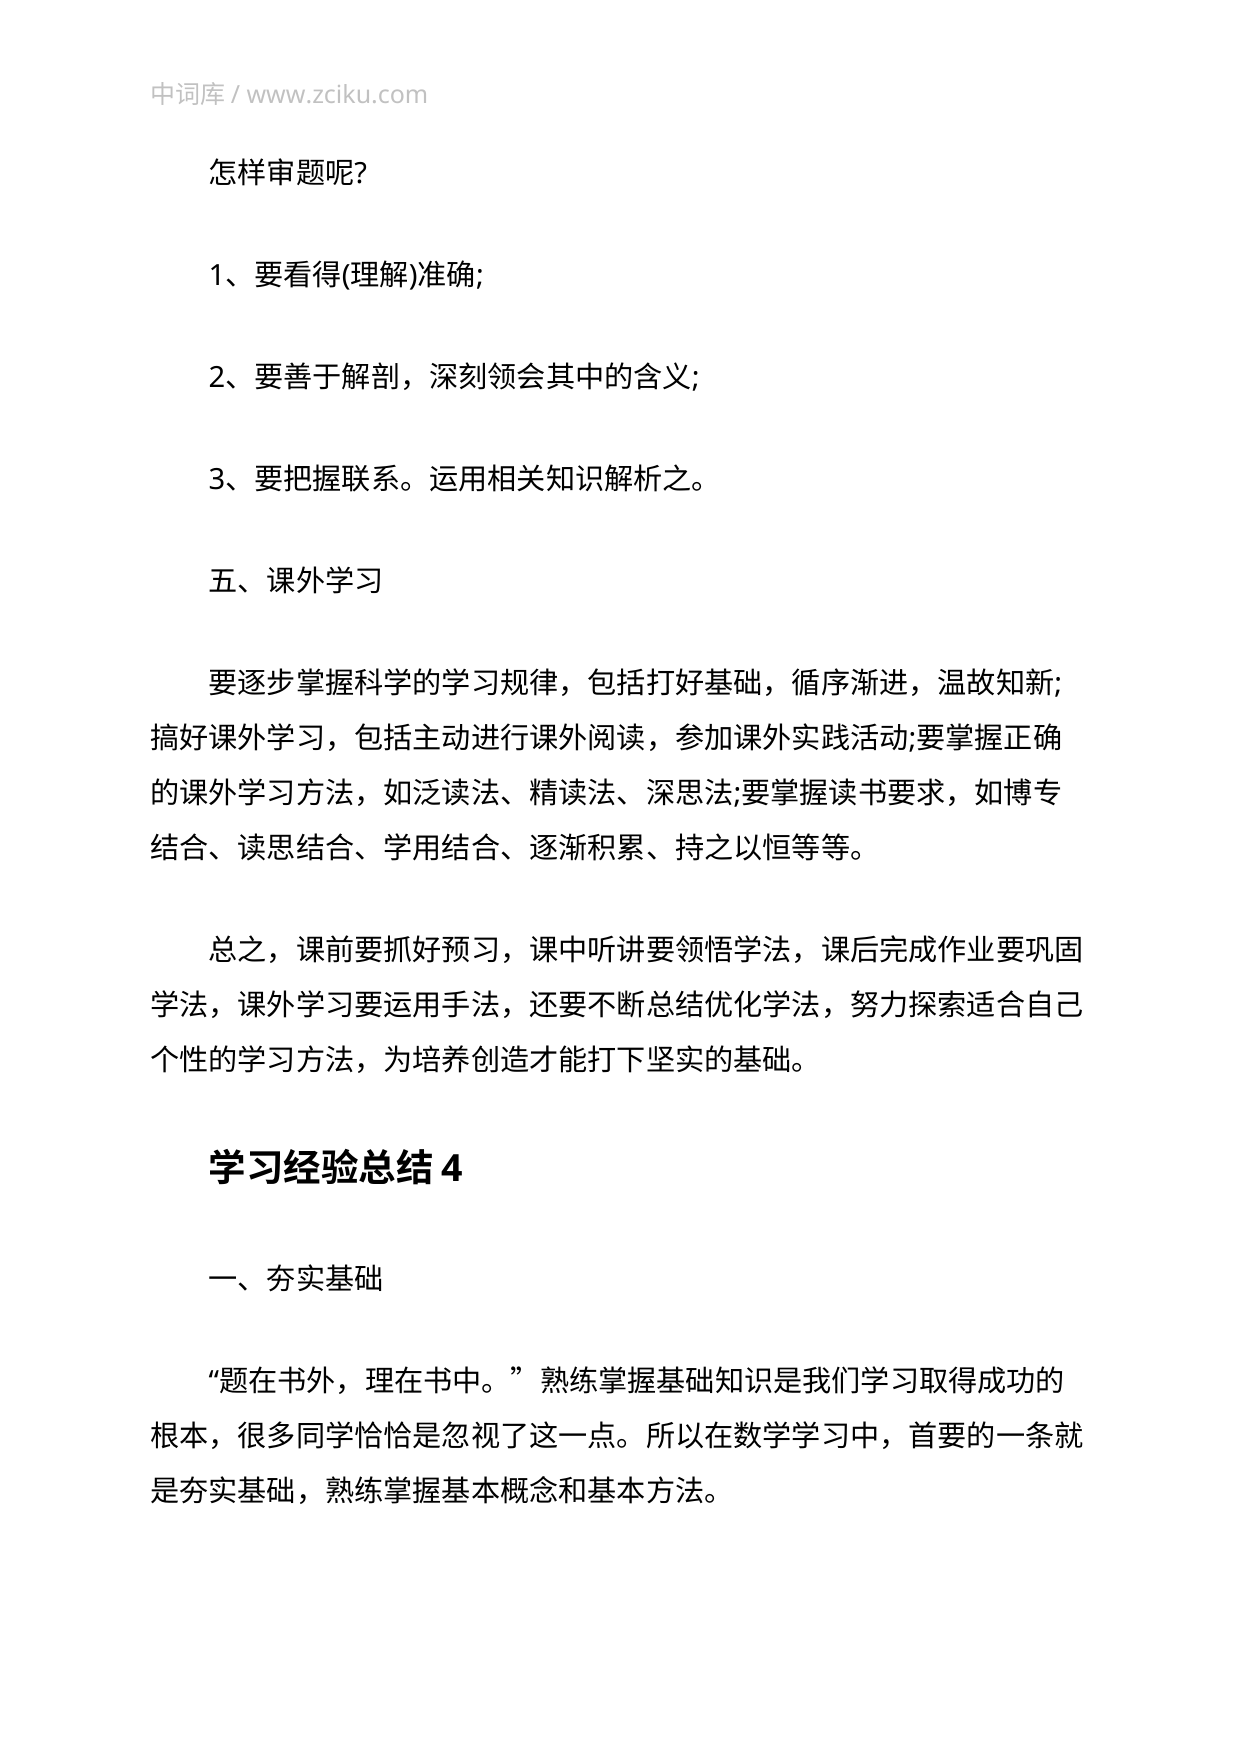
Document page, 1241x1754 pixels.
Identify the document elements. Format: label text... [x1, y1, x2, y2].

text 学习经验总结4 [150, 1138, 1090, 1192]
text 1、要看得(理解)准确; [150, 252, 1090, 294]
text 怎样审题呢? [150, 150, 1090, 192]
text 五、课外学习 [150, 558, 1090, 600]
text 一、夯实基础 [150, 1256, 1090, 1298]
text 3、要把握联系。运用相关知识解析之。 [150, 456, 1090, 498]
text “题在书外，理在书中。”熟练掌握基础知识是我们学习取得成功的根本，很多同学恰恰是忽视了这一点。所以在数学学习中，首要的一条就是夯实基础，熟练掌握基本概念和基本方法。 [150, 1357, 1090, 1509]
text 总之，课前要抓好预习，课中听讲要领悟学法，课后完成作业要巩固学法，课外学习要运用手法，还要不断总结优化学法，努力探索适合自己个性的学习方法，为培养创造才能打下坚实的基础。 [150, 926, 1090, 1078]
text 要逐步掌握科学的学习规律，包括打好基础，循序渐进，温故知新;搞好课外学习，包括主动进行课外阅读，参加课外实践活动;要掌握正确的课外学习方法，如泛读法、精读法、深思法;要掌握读书要求，如博专结合、读思结合、学用结合、逐渐积累、持之以恒等等。 [150, 660, 1090, 867]
text 2、要善于解剖，深刻领会其中的含义; [150, 354, 1090, 396]
